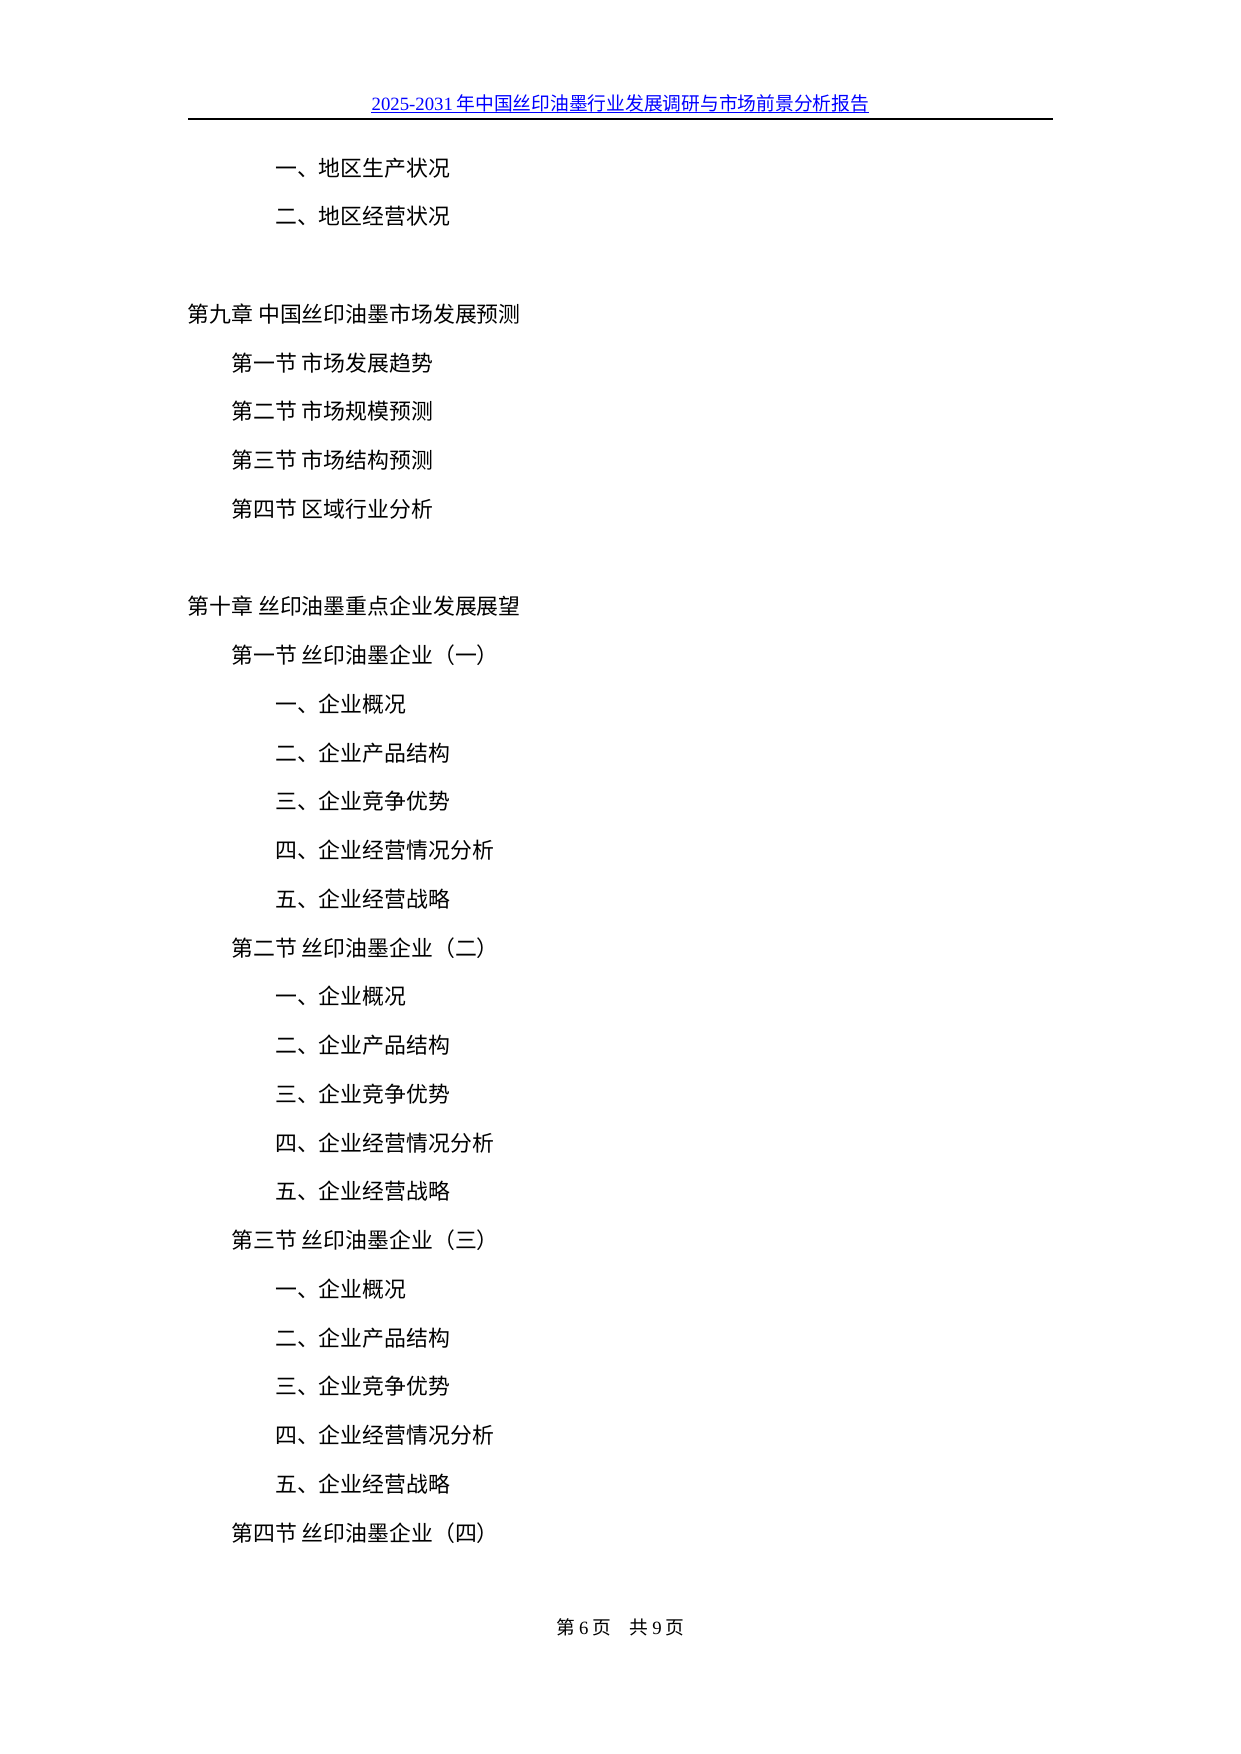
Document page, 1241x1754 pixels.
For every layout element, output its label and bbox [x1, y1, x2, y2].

text [187, 150, 1053, 1548]
